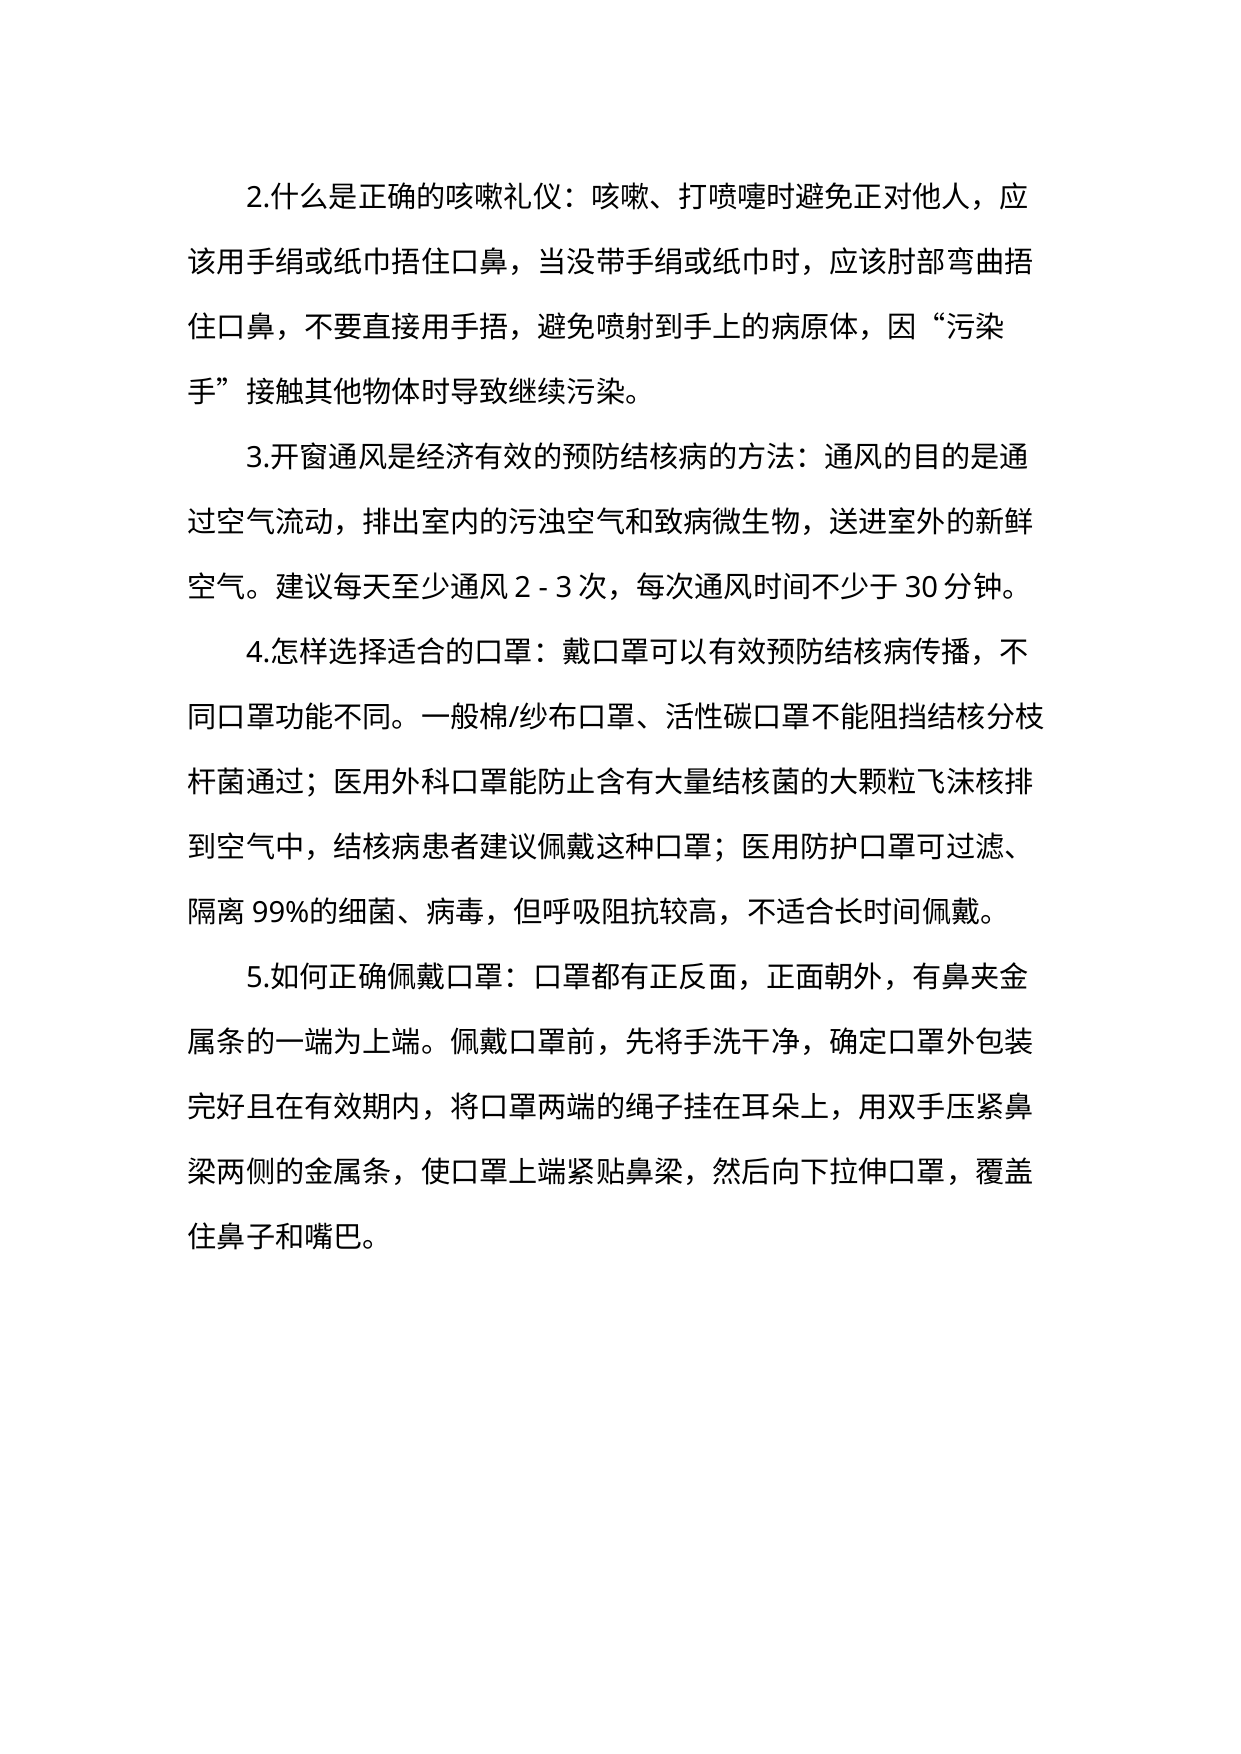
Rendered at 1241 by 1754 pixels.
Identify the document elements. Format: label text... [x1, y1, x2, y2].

list 5.如何正确佩戴口罩：口罩都有正反面，正面朝外，有鼻夹金属条的一端为上端。佩戴口罩前，先将手洗干净，确定口罩外包装完好且在有效期内，将口罩两端的绳子挂在耳朵上，用双手压紧鼻梁两侧的金属条，使口罩上端紧贴鼻梁，然后向下拉伸口罩，覆盖住鼻子和嘴巴。 [187, 942, 1053, 1267]
list 2.什么是正确的咳嗽礼仪：咳嗽、打喷嚏时避免正对他人，应该用手绢或纸巾捂住口鼻，当没带手绢或纸巾时，应该肘部弯曲捂住口鼻，不要直接用手捂，避免喷射到手上的病原体，因“污染手”接触其他物体时导致继续污染。 [187, 162, 1053, 422]
list 4.怎样选择适合的口罩：戴口罩可以有效预防结核病传播，不同口罩功能不同。一般棉/纱布口罩、活性碳口罩不能阻挡结核分枝杆菌通过；医用外科口罩能防止含有大量结核菌的大颗粒飞沫核排到空气中，结核病患者建议佩戴这种口罩；医用防护口罩可过滤、隔离99%的细菌、病毒，但呼吸阻抗较高，不适合长时间佩戴。 [187, 617, 1053, 942]
list 3.开窗通风是经济有效的预防结核病的方法：通风的目的是通过空气流动，排出室内的污浊空气和致病微生物，送进室外的新鲜空气。建议每天至少通风2 - 3次，每次通风时间不少于30分钟。 [187, 422, 1053, 617]
